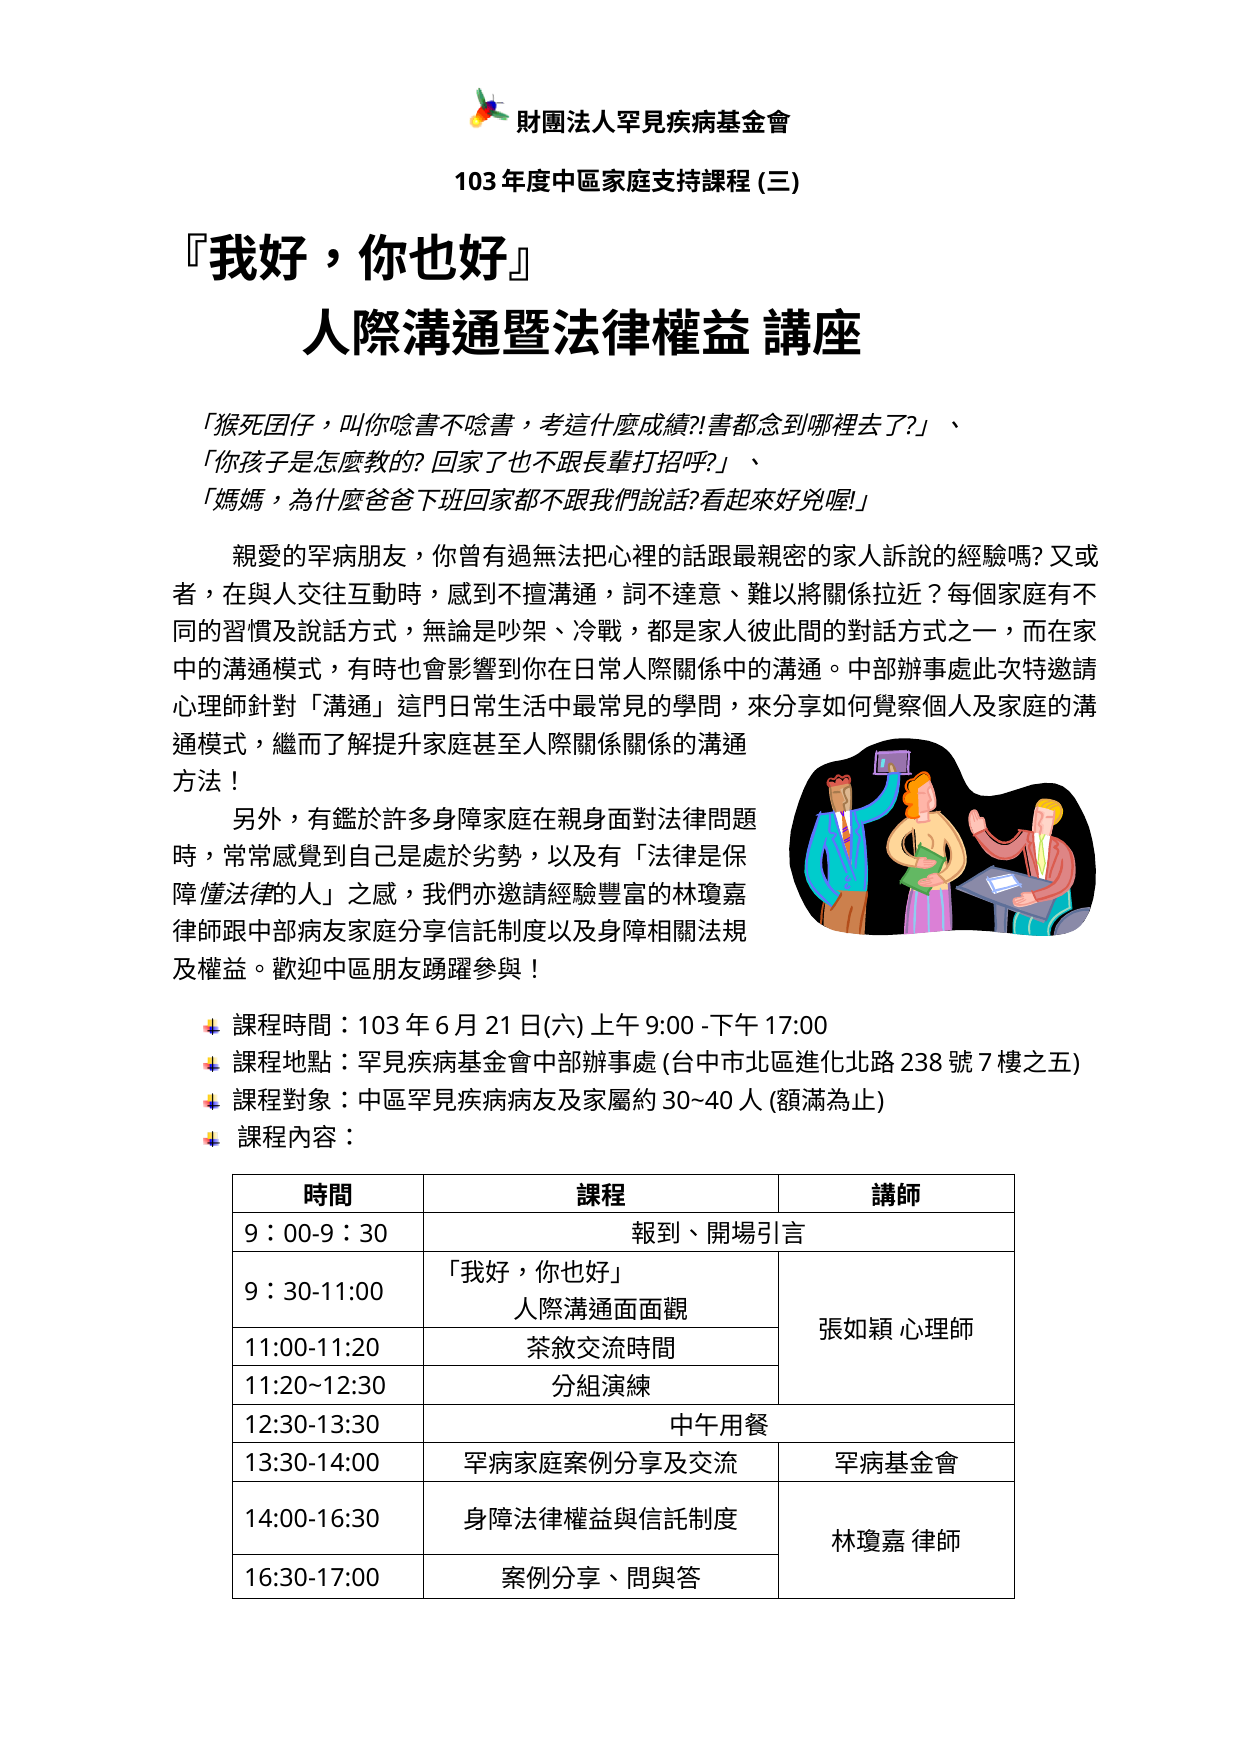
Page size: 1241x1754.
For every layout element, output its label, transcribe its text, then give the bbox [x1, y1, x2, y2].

text 『我好，你也好』 [158, 217, 1088, 292]
picture [203, 1092, 220, 1110]
table_cell 14:00-16:30 [233, 1482, 423, 1554]
table_cell 茶敘交流時間 [424, 1328, 778, 1365]
table_cell 「我好，你也好」 人際溝通面面觀 [424, 1252, 778, 1327]
table_header 時間 [233, 1175, 423, 1212]
picture [203, 1017, 220, 1035]
table_cell 報到、開場引言 [424, 1213, 1014, 1251]
text 103年度中區家庭支持課程 (三) [187, 161, 1053, 198]
text 「猴死囝仔，叫你唸書不唸書，考這什麼成績?!書都念到哪裡去了?」、 [187, 405, 1053, 442]
table_header 講師 [779, 1175, 1014, 1212]
table_cell 12:30-13:30 [233, 1405, 423, 1442]
table_cell 罕病家庭案例分享及交流 [424, 1443, 778, 1481]
table_cell 分組演練 [424, 1366, 778, 1404]
table_cell 16:30-17:00 [233, 1555, 423, 1598]
list 課程內容： [187, 1117, 1118, 1155]
text 人際溝通暨法律權益 講座 [158, 292, 1088, 367]
text 財團法人罕見疾病基金會 [187, 86, 1053, 161]
table_cell 身障法律權益與信託制度 [424, 1482, 778, 1554]
text 親愛的罕病朋友，你曾有過無法把心裡的話跟最親密的家人訴說的經驗嗎? 又或者，在與人交往互動時，感到不擅溝通，詞不達意、難以將關係拉近？每個家庭有不同的習慣及說話方式，無論是吵架、冷戰，都是家人彼此間的對話方式之一，而在家中的溝通模式，有時也會影響到你在日常人際關係中的溝通。中部辦事處此次特邀請心理師針對「溝通」這門日常生活中最常見的學問，來分享如何覺察個人及家庭的溝通模式，繼而了解提升家庭甚至人際關係關係的溝通方法！ [173, 536, 1103, 798]
table_cell 林瓊嘉 律師 [779, 1482, 1014, 1598]
table_cell 中午用餐 [424, 1405, 1014, 1442]
text 「媽媽，為什麼爸爸下班回家都不跟我們說話?看起來好兇喔!」 [187, 480, 1053, 517]
table_cell 張如穎 心理師 [779, 1252, 1014, 1404]
table_cell 13:30-14:00 [233, 1443, 423, 1481]
table_cell 9：00-9：30 [233, 1213, 423, 1251]
picture [461, 86, 517, 132]
list 課程時間：103年6月 21日(六) 上午9:00 -下午17:00 [202, 1005, 1118, 1042]
text 另外，有鑑於許多身障家庭在親身面對法律問題時，常常感覺到自己是處於劣勢，以及有「法律是保障懂法律的人」之感，我們亦邀請經驗豐富的林瓊嘉律師跟中部病友家庭分享信託制度以及身障相關法規及權益。歡迎中區朋友踴躍參與！ [173, 798, 1103, 986]
text 「你孩子是怎麼教的? 回家了也不跟長輩打招呼?」、 [187, 442, 1053, 480]
table_cell 案例分享、問與答 [424, 1555, 778, 1598]
table_cell 9：30-11:00 [233, 1252, 423, 1327]
picture [203, 1130, 220, 1147]
picture [203, 1055, 220, 1072]
table_cell 罕病基金會 [779, 1443, 1014, 1481]
list 課程地點：罕見疾病基金會中部辦事處 (台中市北區進化北路238號7樓之五) [202, 1042, 1118, 1080]
table_cell 11:20~12:30 [233, 1366, 423, 1404]
list 課程對象：中區罕見疾病病友及家屬約30~40人 (額滿為止) [202, 1080, 1118, 1117]
table_header 課程 [424, 1175, 778, 1212]
table_cell 11:00-11:20 [233, 1328, 423, 1365]
